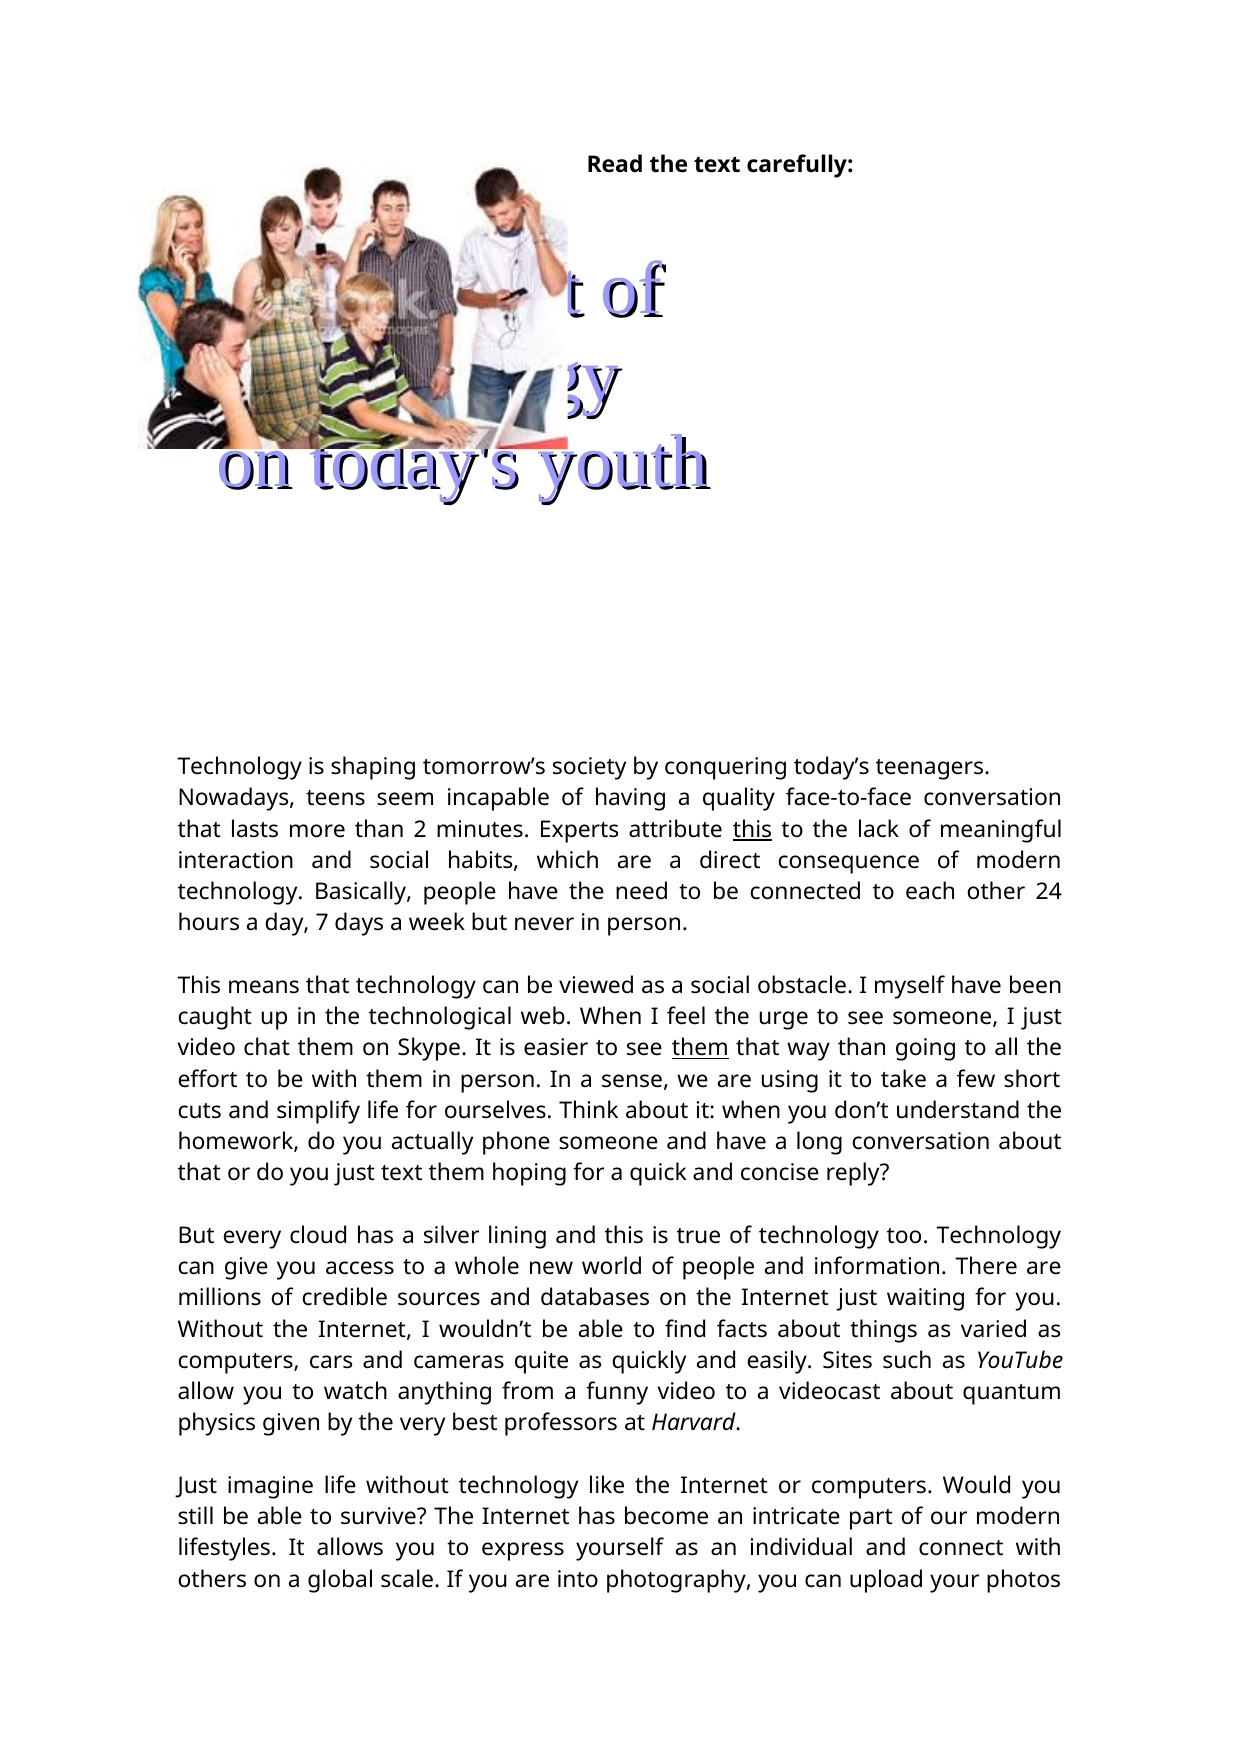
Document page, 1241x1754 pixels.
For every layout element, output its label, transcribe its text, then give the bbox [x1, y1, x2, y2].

text But every cloud has a silver lining and this is true of technology too. Technology can give you access to a whole new world of people and information. There are millions of credible sources and databases on the Internet just waiting for you. Without the Internet, I wouldn’t be able to find facts about things as varied as computers, cars and cameras quite as quickly and easily. Sites such as YouTube allow you to watch anything from a funny video to a videocast about quantum physics given by the very best professors at Harvard. [177, 1219, 1063, 1438]
text This means that technology can be viewed as a social obstacle. I myself have been caught up in the technological web. When I feel the urge to see someone, I just video chat them on Skype. It is easier to see them that way than going to all the effort to be with them in person. In a sense, we are using it to take a few short cuts and simplify life for ourselves. Think about it: when you don’t understand the homework, do you actually phone someone and have a long conversation about that or do you just text them hoping for a quick and concise reply? [177, 969, 1063, 1188]
text Read the text carefully: [177, 148, 1063, 179]
text Nowadays, teens seem incapable of having a quality face-to-face conversation that lasts more than 2 minutes. Experts attribute this to the lack of meaningful interaction and social habits, which are a direct consequence of modern technology. Basically, people have the need to be connected to each other 24 hours a day, 7 days a week but never in person. [177, 781, 1063, 938]
text Technology is shaping tomorrow’s society by conquering today’s teenagers. [177, 750, 1063, 781]
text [177, 1469, 1063, 1594]
picture [137, 163, 568, 449]
